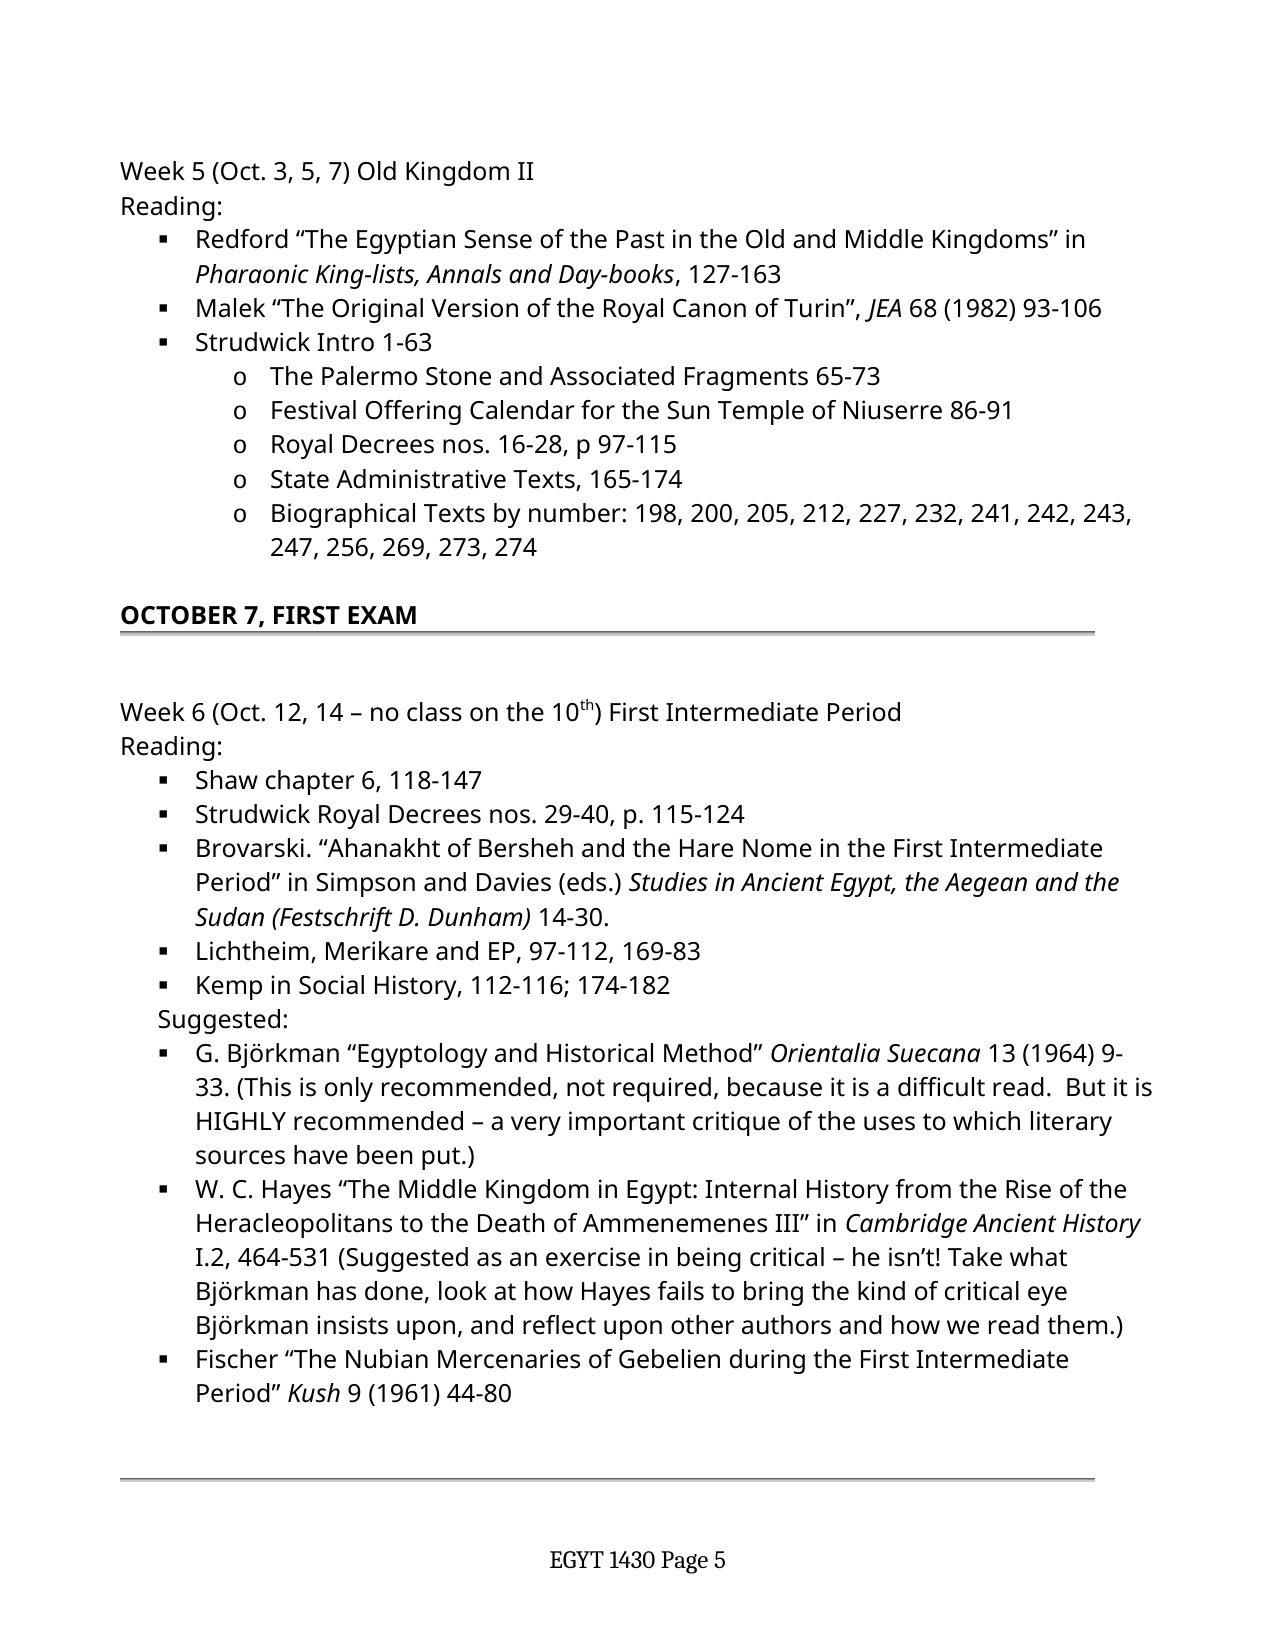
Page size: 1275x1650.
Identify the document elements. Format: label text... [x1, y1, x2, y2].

list State Administrative Texts, 165-174 [232, 461, 1155, 496]
text OCTOBER 7, FIRST EXAM [120, 598, 1155, 632]
list Redford “The Egyptian Sense of the Past in the Old and Middle Kingdoms” in Pharaonic King-lists, Annals and Day-books, 127-163 [157, 222, 1155, 290]
list Shaw chapter 6, 118-147 [157, 763, 1155, 797]
list Malek “The Original Version of the Royal Canon of Turin”, JEA 68 (1982) 93-106 [157, 290, 1155, 324]
list Strudwick Intro 1-63 [157, 324, 1155, 358]
list Festival Offering Calendar for the Sun Temple of Niuserre 86-91 [232, 393, 1155, 427]
list G. Björkman “Egyptology and Historical Method” Orientalia Suecana 13 (1964) 9-33. (This is only recommended, not required, because it is a difficult read. But it is HIGHLY recommended – a very important critique of the uses to which literary sources have been put.) [157, 1035, 1155, 1172]
picture [120, 631, 1095, 636]
list Royal Decrees nos. 16-28, p 97-115 [232, 427, 1155, 461]
list Brovarski. “Ahanakht of Bersheh and the Hare Nome in the First Intermediate Period” in Simpson and Davies (eds.) Studies in Ancient Egypt, the Aegean and the Sudan (Festschrift D. Dunham) 14-30. [157, 831, 1155, 933]
list Lichtheim, Merikare and EP, 97-112, 169-83 [157, 933, 1155, 967]
text Reading: [120, 729, 1155, 763]
text Suggested: [157, 1001, 1155, 1035]
text Reading: [120, 188, 1155, 222]
list W. C. Hayes “The Middle Kingdom in Egypt: Internal History from the Rise of the Heracleopolitans to the Death of Ammenemenes III” in Cambridge Ancient History I.2, 464-531 (Suggested as an exercise in being critical – he isn’t! Take what Björkman has done, look at how Hayes fails to bring the kind of critical eye Björkman insists upon, and reflect upon other authors and how we read them.) [157, 1172, 1155, 1342]
list Biographical Texts by number: 198, 200, 205, 212, 227, 232, 241, 242, 243, 247, 256, 269, 273, 274 [232, 496, 1155, 564]
text Week 5 (Oct. 3, 5, 7) Old Kingdom II [120, 154, 1155, 188]
picture [120, 1478, 1095, 1482]
list The Palermo Stone and Associated Fragments 65-73 [232, 358, 1155, 393]
list Fischer “The Nubian Mercenaries of Gebelien during the First Intermediate Period” Kush 9 (1961) 44-80 [157, 1342, 1155, 1410]
list Kemp in Social History, 112-116; 174-182 [157, 967, 1155, 1001]
text Week 6 (Oct. 12, 14 – no class on the 10th) First Intermediate Period [120, 695, 1155, 729]
list Strudwick Royal Decrees nos. 29-40, p. 115-124 [157, 797, 1155, 831]
